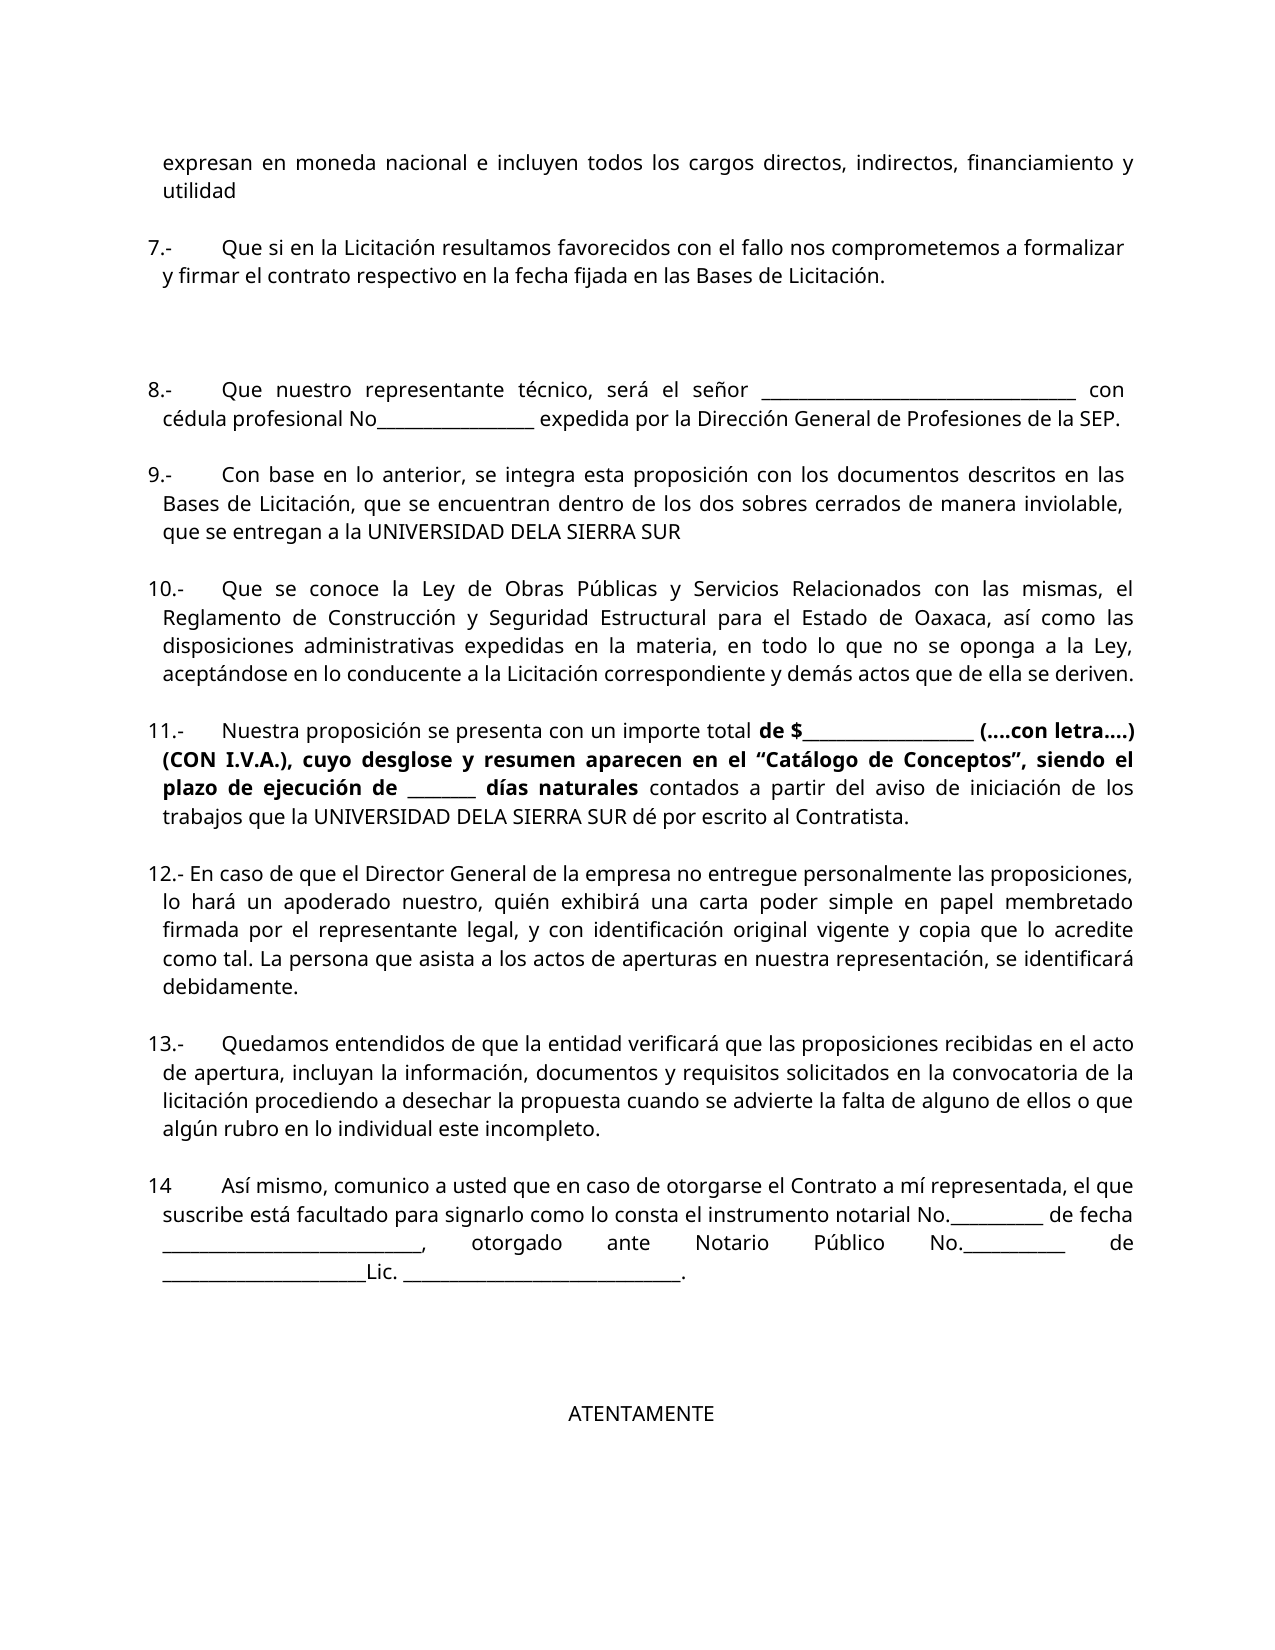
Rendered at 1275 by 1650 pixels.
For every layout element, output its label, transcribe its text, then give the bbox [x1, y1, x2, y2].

text 14 Así mismo, comunico a usted que en caso de otorgarse el Contrato a mí representada, el que suscribe está facultado para signarlo como lo consta el instrumento notarial No.__________ de fecha ____________________________, otorgado ante Notario Público No.___________ de ______________________Lic. ______________________________. [148, 1171, 1135, 1285]
text ATENTAMENTE [148, 1399, 1135, 1427]
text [148, 148, 1135, 204]
text 12.- En caso de que el Director General de la empresa no entregue personalmente las proposiciones, lo hará un apoderado nuestro, quién exhibirá una carta poder simple en papel membretado firmada por el representante legal, y con identificación original vigente y copia que lo acredite como tal. La persona que asista a los actos de aperturas en nuestra representación, se identificará debidamente. [148, 859, 1135, 1001]
text 9.- Con base en lo anterior, se integra esta proposición con los documentos descritos en las Bases de Licitación, que se encuentran dentro de los dos sobres cerrados de manera inviolable, que se entregan a [148, 461, 1126, 546]
text 7.- Que si en resultamos favorecidos con el fallo nos comprometemos a formalizar y firmar el contrato respectivo en la fecha fijada en las Bases de Licitación. [148, 233, 1126, 290]
text 10.- Que se conoce la Ley de Obras Públicas y Servicios Relacionados con las mismas, el Reglamento de Construcción y Seguridad Estructural para el Estado de Oaxaca, así como las disposiciones administrativas expedidas en la materia, en todo lo que no se oponga a , aceptándose en lo conducente a correspondiente y demás actos que de ella se deriven. [148, 574, 1135, 688]
text 13.- Quedamos entendidos de que la entidad verificará que las proposiciones recibidas en el acto de apertura, incluyan la información, documentos y requisitos solicitados en la convocatoria de la licitación procediendo a desechar la propuesta cuando se advierte la falta de alguno de ellos o que algún rubro en lo individual este incompleto. [148, 1029, 1135, 1143]
text 11.- Nuestra proposición se presenta con un importe total de $____________________ (....con letra....) (CON I.V.A.), cuyo desglose y resumen aparecen en el “Catálogo de Conceptos”, siendo el plazo de ejecución de ________ días naturales contados a partir del aviso de iniciación de los trabajos que la UNIVERSIDAD DELA SIERRA SUR dé por escrito al Contratista. [148, 716, 1135, 830]
text 8.- Que nuestro representante técnico, será el señor __________________________________ con cédula profesional No_________________ expedida por de Profesiones de [148, 375, 1126, 432]
